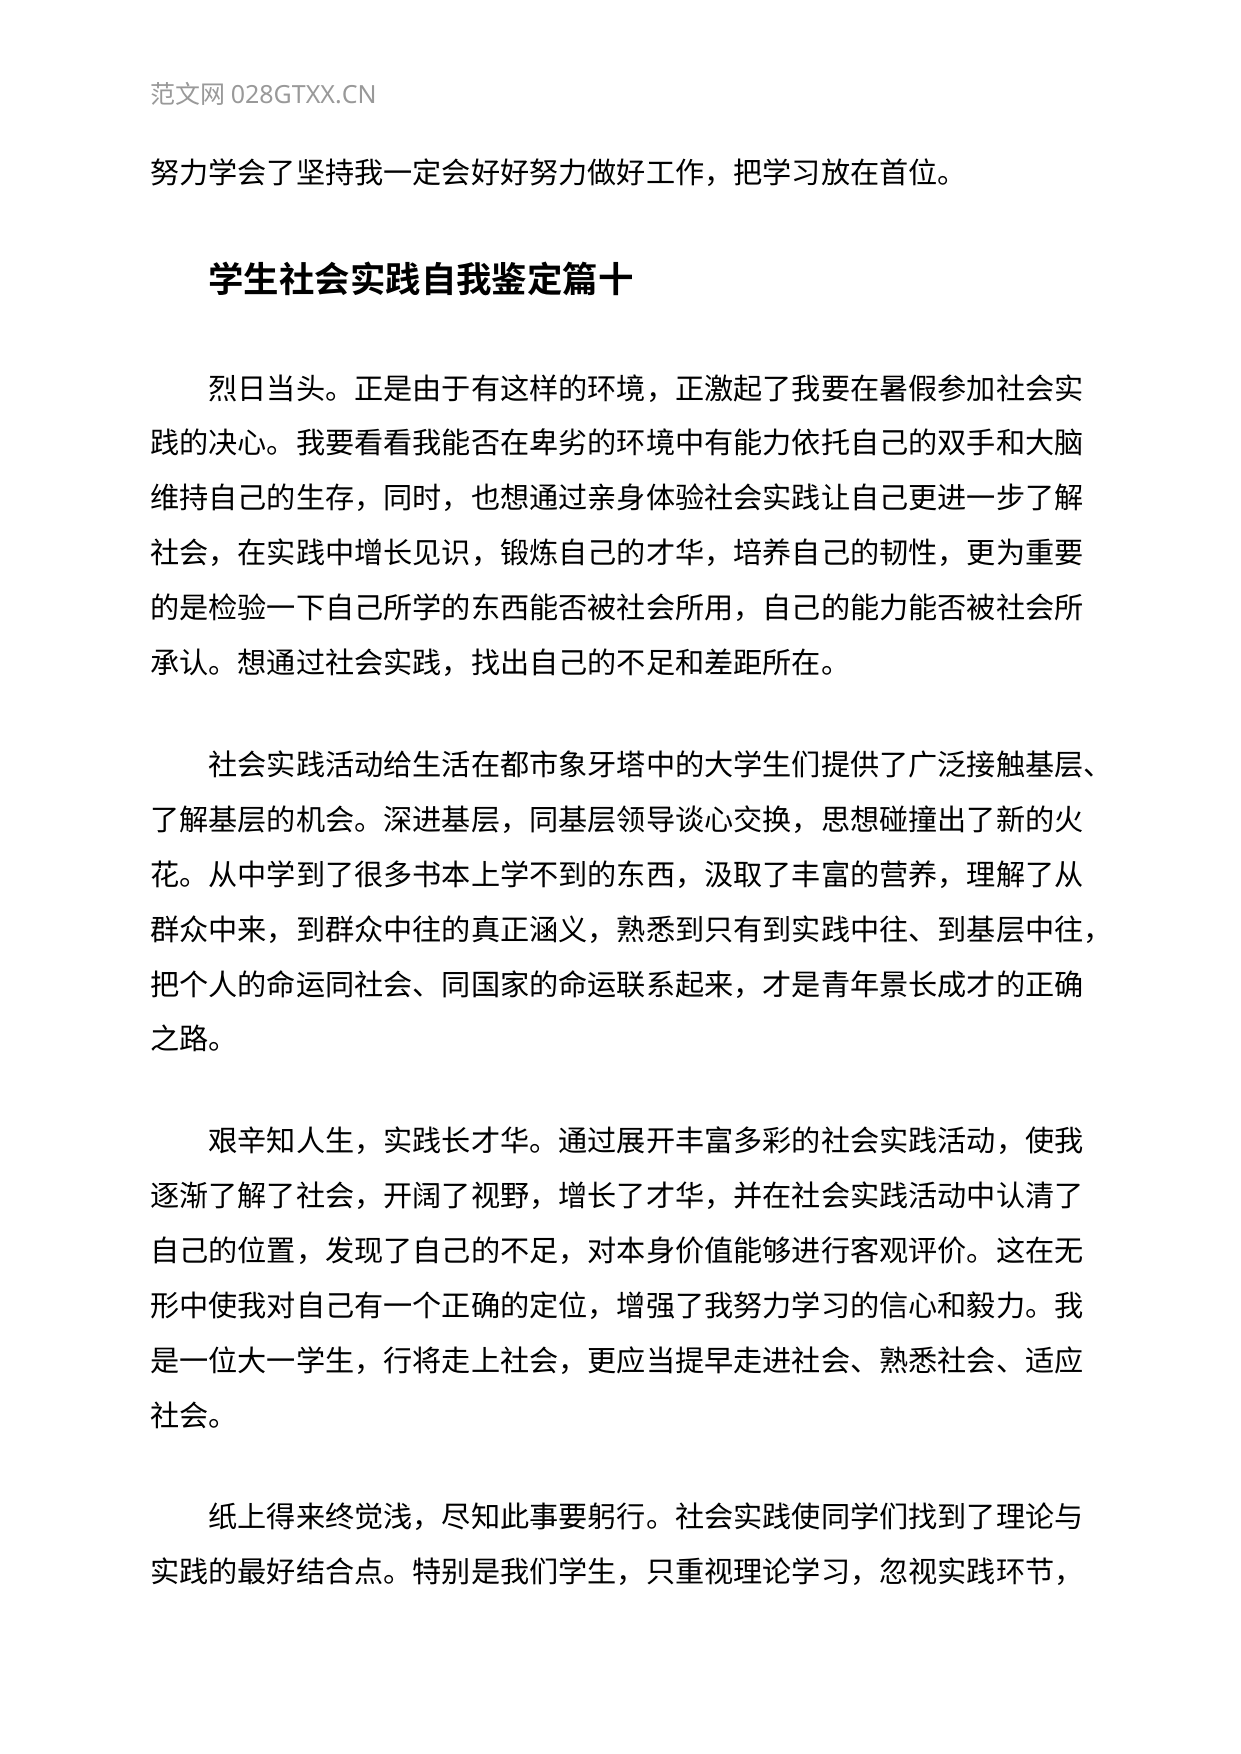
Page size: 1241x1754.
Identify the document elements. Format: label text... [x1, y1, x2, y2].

text 烈日当头。正是由于有这样的环境，正激起了我要在暑假参加社会实践的决心。我要看看我能否在卑劣的环境中有能力依托自己的双手和大脑维持自己的生存，同时，也想通过亲身体验社会实践让自己更进一步了解社会，在实践中增长见识，锻炼自己的才华，培养自己的韧性，更为重要的是检验一下自己所学的东西能否被社会所用，自己的能力能否被社会所承认。想通过社会实践，找出自己的不足和差距所在。 [150, 365, 1090, 682]
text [150, 150, 1090, 192]
text 学生社会实践自我鉴定篇十 [150, 252, 1090, 303]
text 社会实践活动给生活在都市象牙塔中的大学生们提供了广泛接触基层、了解基层的机会。深进基层，同基层领导谈心交换，思想碰撞出了新的火花。从中学到了很多书本上学不到的东西，汲取了丰富的营养，理解了从群众中来，到群众中往的真正涵义，熟悉到只有到实践中往、到基层中往，把个人的命运同社会、同国家的命运联系起来，才是青年景长成才的正确之路。 [150, 741, 1090, 1058]
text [150, 1494, 1090, 1591]
text 艰辛知人生，实践长才华。通过展开丰富多彩的社会实践活动，使我逐渐了解了社会，开阔了视野，增长了才华，并在社会实践活动中认清了自己的位置，发现了自己的不足，对本身价值能够进行客观评价。这在无形中使我对自己有一个正确的定位，增强了我努力学习的信心和毅力。我是一位大一学生，行将走上社会，更应当提早走进社会、熟悉社会、适应社会。 [150, 1118, 1090, 1434]
